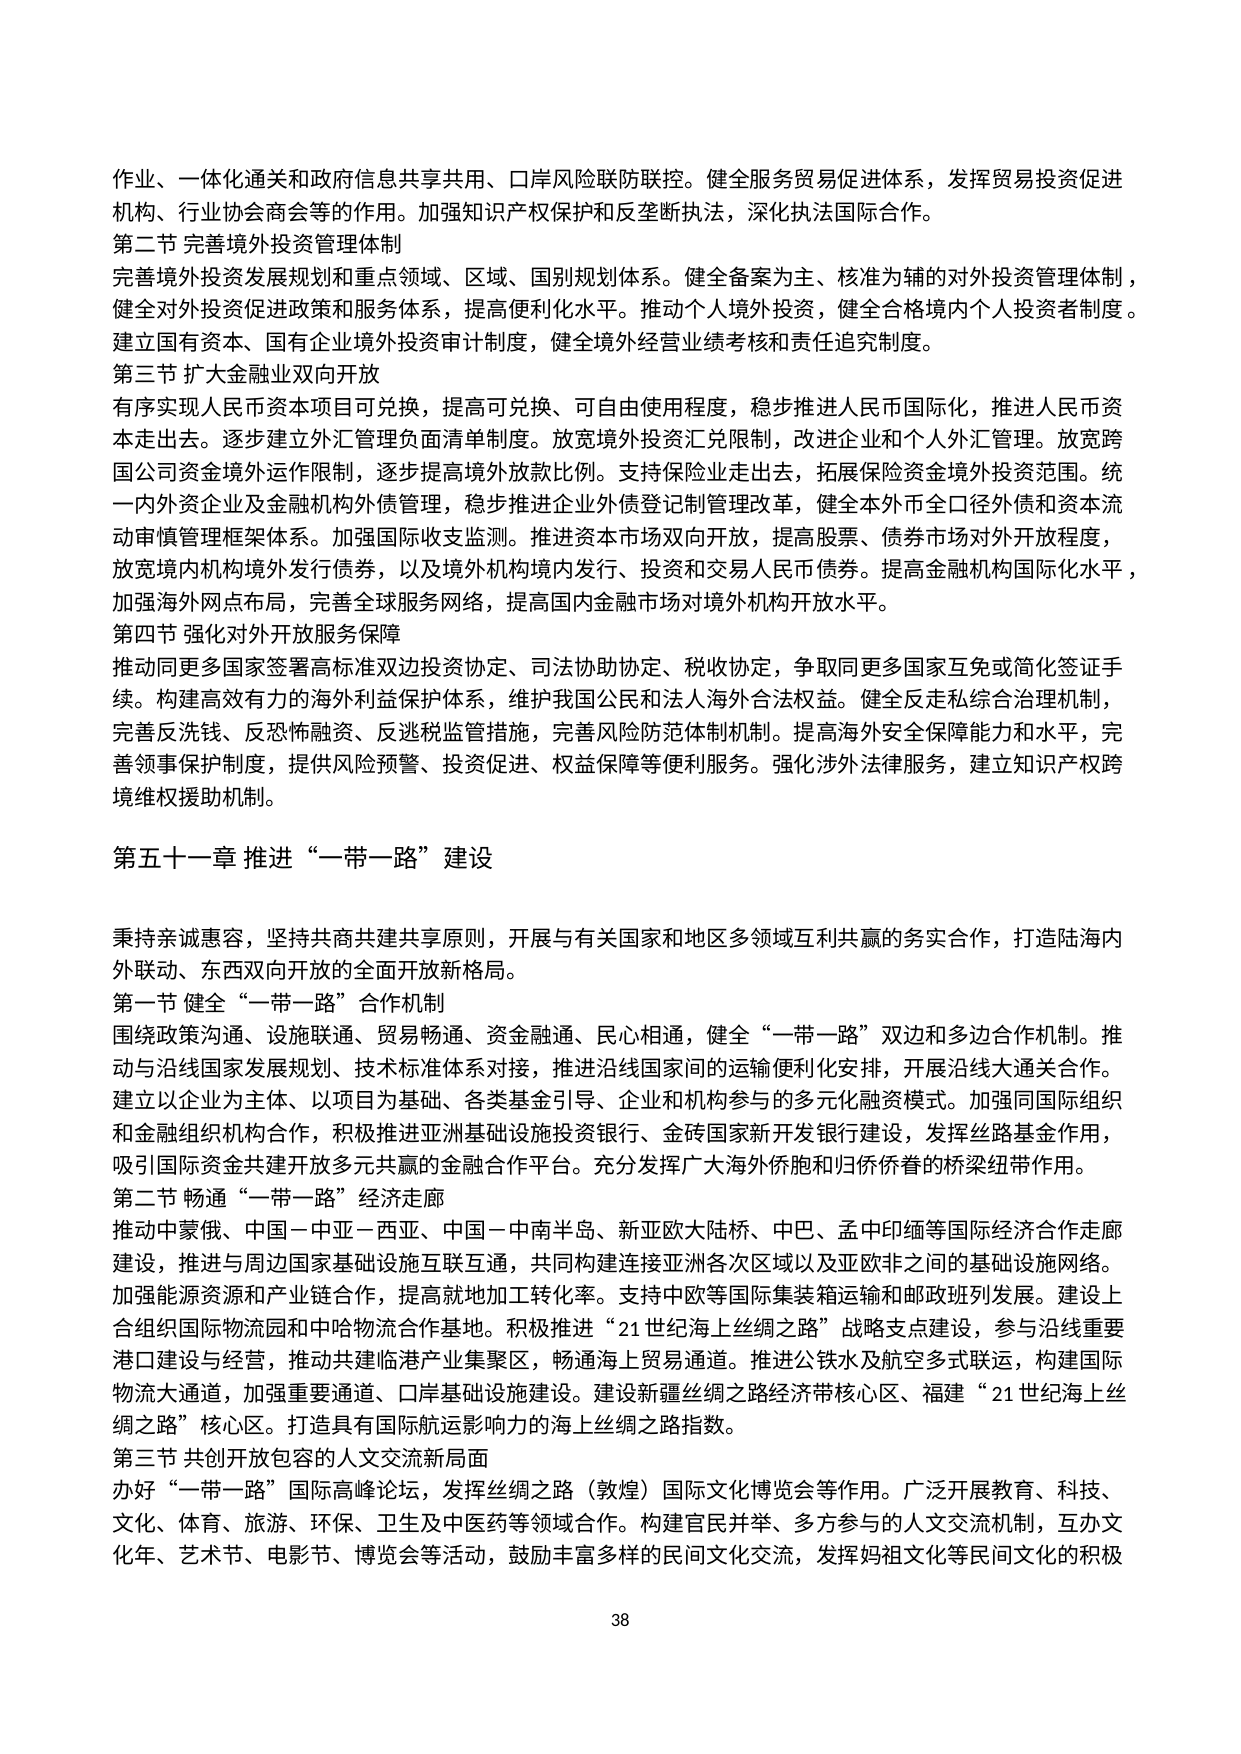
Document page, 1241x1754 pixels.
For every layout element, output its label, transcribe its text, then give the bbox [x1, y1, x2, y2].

text 有序实现人民币资本项目可兑换，提高可兑换、可自由使用程度，稳步推进人民币国际化，推进人民币资本走出去。逐步建立外汇管理负面清单制度。放宽境外投资汇兑限制，改进企业和个人外汇管理。放宽跨国公司资金境外运作限制，逐步提高境外放款比例。支持保险业走出去，拓展保险资金境外投资范围。统一内外资企业及金融机构外债管理，稳步推进企业外债登记制管理改革，健全本外币全口径外债和资本流动审慎管理框架体系。加强国际收支监测。推进资本市场双向开放，提高股票、债券市场对外开放程度，放宽境内机构境外发行债券，以及境外机构境内发行、投资和交易人民币债券。提高金融机构国际化水平，加强海外网点布局，完善全球服务网络，提高国内金融市场对境外机构开放水平。 [112, 389, 1128, 617]
text 第一节 健全“一带一路”合作机制 [112, 985, 1128, 1018]
text 第三节 扩大金融业双向开放 [112, 357, 1128, 389]
text 完善境外投资发展规划和重点领域、区域、国别规划体系。健全备案为主、核准为辅的对外投资管理体制，健全对外投资促进政策和服务体系，提高便利化水平。推动个人境外投资，健全合格境内个人投资者制度。建立国有资本、国有企业境外投资审计制度，健全境外经营业绩考核和责任追究制度。 [112, 259, 1128, 357]
text 第二节 完善境外投资管理体制 [112, 227, 1128, 259]
subtitle 第五十一章 推进“一带一路”建设 [112, 824, 1128, 889]
text 第三节 共创开放包容的人文交流新局面 [112, 1440, 1128, 1473]
text 第四节 强化对外开放服务保障 [112, 617, 1128, 649]
text 第二节 畅通“一带一路”经济走廊 [112, 1180, 1128, 1213]
text 秉持亲诚惠容，坚持共商共建共享原则，开展与有关国家和地区多领域互利共赢的务实合作，打造陆海内外联动、东西双向开放的全面开放新格局。 [112, 920, 1128, 985]
text 推动同更多国家签署高标准双边投资协定、司法协助协定、税收协定，争取同更多国家互免或简化签证手续。构建高效有力的海外利益保护体系，维护我国公民和法人海外合法权益。健全反走私综合治理机制，完善反洗钱、反恐怖融资、反逃税监管措施，完善风险防范体制机制。提高海外安全保障能力和水平，完善领事保护制度，提供风险预警、投资促进、权益保障等便利服务。强化涉外法律服务，建立知识产权跨境维权援助机制。 [112, 649, 1128, 812]
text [112, 162, 1128, 227]
text 围绕政策沟通、设施联通、贸易畅通、资金融通、民心相通，健全“一带一路”双边和多边合作机制。推动与沿线国家发展规划、技术标准体系对接，推进沿线国家间的运输便利化安排，开展沿线大通关合作。建立以企业为主体、以项目为基础、各类基金引导、企业和机构参与的多元化融资模式。加强同国际组织和金融组织机构合作，积极推进亚洲基础设施投资银行、金砖国家新开发银行建设，发挥丝路基金作用，吸引国际资金共建开放多元共赢的金融合作平台。充分发挥广大海外侨胞和归侨侨眷的桥梁纽带作用。 [112, 1018, 1128, 1180]
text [112, 1473, 1128, 1570]
text 推动中蒙俄、中国－中亚－西亚、中国－中南半岛、新亚欧大陆桥、中巴、孟中印缅等国际经济合作走廊建设，推进与周边国家基础设施互联互通，共同构建连接亚洲各次区域以及亚欧非之间的基础设施网络。加强能源资源和产业链合作，提高就地加工转化率。支持中欧等国际集装箱运输和邮政班列发展。建设上合组织国际物流园和中哈物流合作基地。积极推进“21世纪海上丝绸之路”战略支点建设，参与沿线重要港口建设与经营，推动共建临港产业集聚区，畅通海上贸易通道。推进公铁水及航空多式联运，构建国际物流大通道，加强重要通道、口岸基础设施建设。建设新疆丝绸之路经济带核心区、福建“21世纪海上丝绸之路”核心区。打造具有国际航运影响力的海上丝绸之路指数。 [112, 1213, 1128, 1440]
